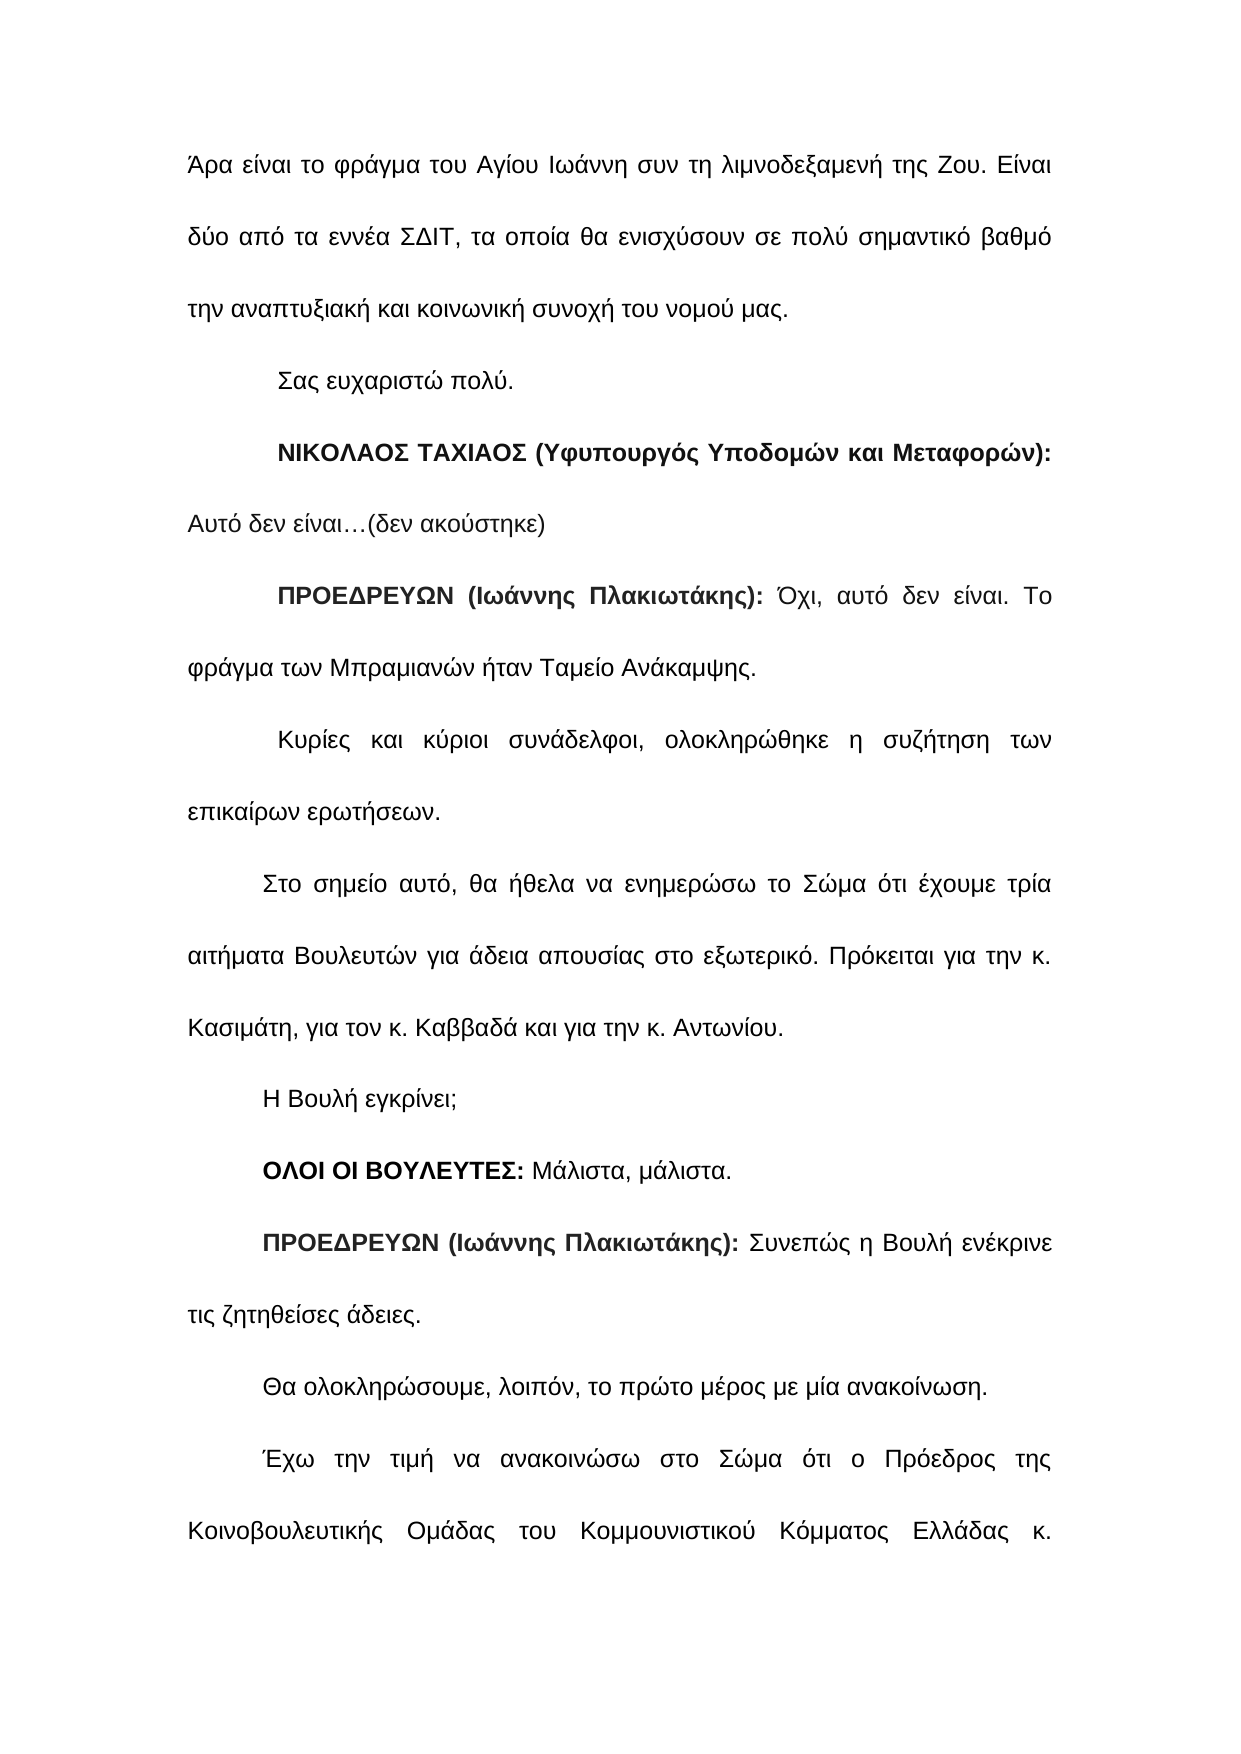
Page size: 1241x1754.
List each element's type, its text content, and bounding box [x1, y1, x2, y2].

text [187, 150, 1053, 322]
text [187, 1444, 1053, 1544]
text Σας ευχαριστώ πολύ. [187, 366, 1053, 394]
text Κυρίες και κύριοι συνάδελφοι, ολοκληρώθηκε η συζήτηση των επικαίρων ερωτήσεων. [187, 725, 1053, 826]
text Θα ολοκληρώσουμε, λοιπόν, το πρώτο μέρος με μία ανακοίνωση. [187, 1372, 1053, 1401]
text ΠΡΟΕΔΡΕΥΩΝ (Ιωάννης Πλακιωτάκης): Συνεπώς η Βουλή ενέκρινε τις ζητηθείσες άδειες. [187, 1228, 1053, 1329]
text Η Βουλή εγκρίνει; [187, 1084, 1053, 1113]
text Στο σημείο αυτό, θα ήθελα να ενημερώσω το Σώμα ότι έχουμε τρία αιτήματα Βουλευτών για άδεια απουσίας στο εξωτερικό. Πρόκειται για την κ. Κασιμάτη, για τον κ. Καββαδά και για την κ. Αντωνίου. [187, 869, 1053, 1041]
text ΟΛΟΙ ΟΙ ΒΟΥΛΕΥΤΕΣ: Μάλιστα, μάλιστα. [187, 1156, 1053, 1185]
text ΝΙΚΟΛΑΟΣ ΤΑΧΙΑΟΣ (Υφυπουργός Υποδομών και Μεταφορών): Αυτό δεν είναι…(δεν ακούστηκε) [187, 437, 1053, 538]
text ΠΡΟΕΔΡΕΥΩΝ (Ιωάννης Πλακιωτάκης): Όχι, αυτό δεν είναι. Το φράγμα των Μπραμιανών ήταν Ταμείο Ανάκαμψης. [187, 581, 1053, 682]
